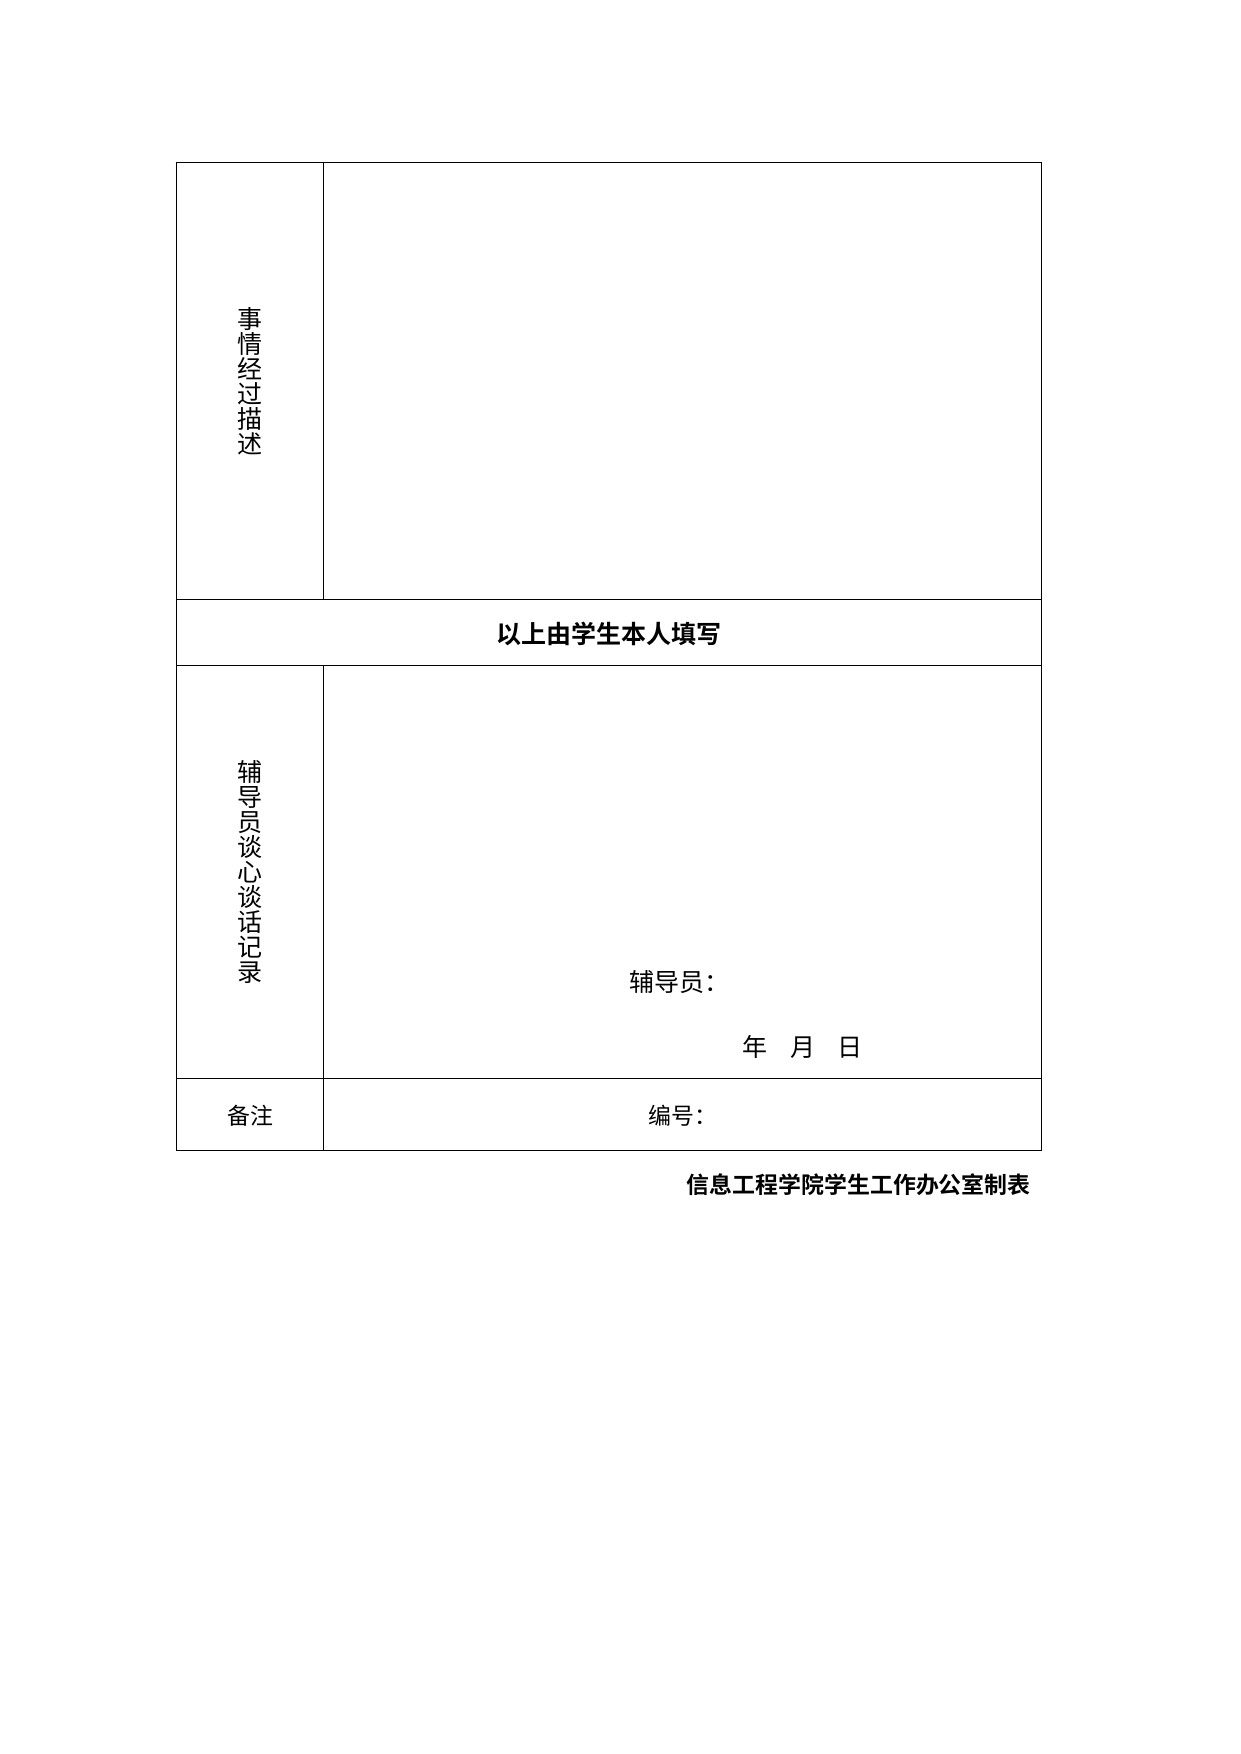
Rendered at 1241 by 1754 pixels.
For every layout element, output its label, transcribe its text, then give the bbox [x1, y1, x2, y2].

table_cell [324, 163, 1041, 599]
table_cell 辅导员： 年 月 日 [324, 666, 1041, 1078]
table_cell 编号： [324, 1079, 1041, 1150]
table_cell 信息工程学院学生工作办公室制表 [176, 1151, 1041, 1216]
table_cell 以上由学生本人填写 [177, 600, 1041, 665]
table_cell 事情经过描述 [177, 163, 323, 599]
table_cell 辅导员谈心谈话记录 [177, 666, 323, 1078]
table_cell 备注 [177, 1079, 323, 1150]
